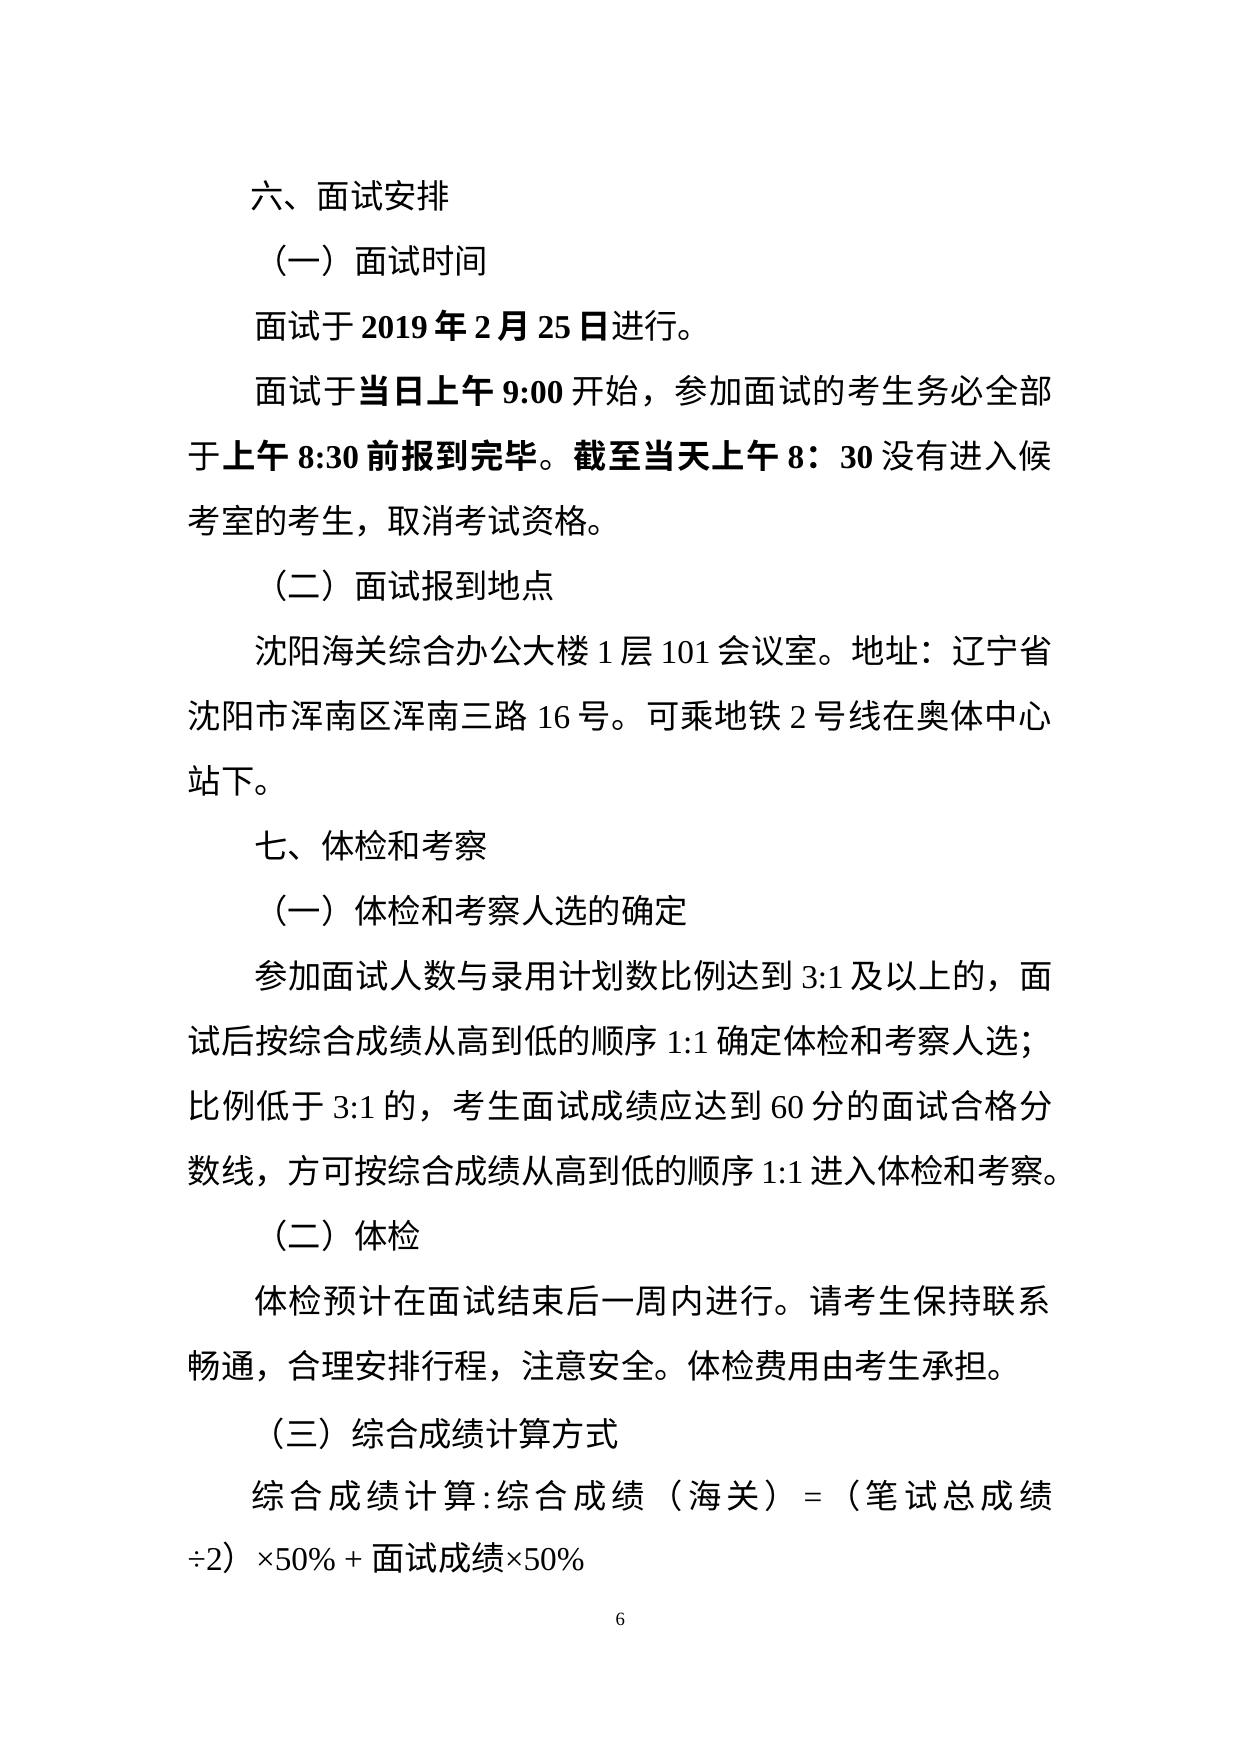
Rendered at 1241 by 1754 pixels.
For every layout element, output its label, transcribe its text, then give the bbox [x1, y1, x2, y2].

text （二）面试报到地点 [187, 552, 1053, 617]
text 七、体检和考察 [187, 812, 1053, 877]
text 六、面试安排 [187, 162, 1053, 227]
text （一）体检和考察人选的确定 [187, 877, 1053, 942]
text 参加面试人数与录用计划数比例达到3:1及以上的，面试后按综合成绩从高到低的顺序1:1确定体检和考察人选；比例低于3:1的，考生面试成绩应达到60分的面试合格分数线，方可按综合成绩从高到低的顺序1:1进入体检和考察。 [187, 942, 1053, 1202]
text 体检预计在面试结束后一周内进行。请考生保持联系畅通，合理安排行程，注意安全。体检费用由考生承担。 [187, 1267, 1053, 1397]
text 面试于当日上午9:00开始，参加面试的考生务必全部于上午8:30前报到完毕。截至当天上午8：30没有进入候考室的考生，取消考试资格。 [187, 357, 1053, 552]
text 综合成绩计算:综合成绩（海关）=（笔试总成绩÷2）×50% + 面试成绩×50% [187, 1459, 1053, 1583]
text （三）综合成绩计算方式 [187, 1397, 1053, 1459]
text （一）面试时间 [187, 227, 1053, 292]
text 沈阳海关综合办公大楼1层101会议室。地址：辽宁省沈阳市浑南区浑南三路16号。可乘地铁2号线在奥体中心站下。 [187, 617, 1053, 812]
text 面试于2019年2月25日进行。 [187, 292, 1053, 357]
text （二）体检 [187, 1202, 1053, 1267]
